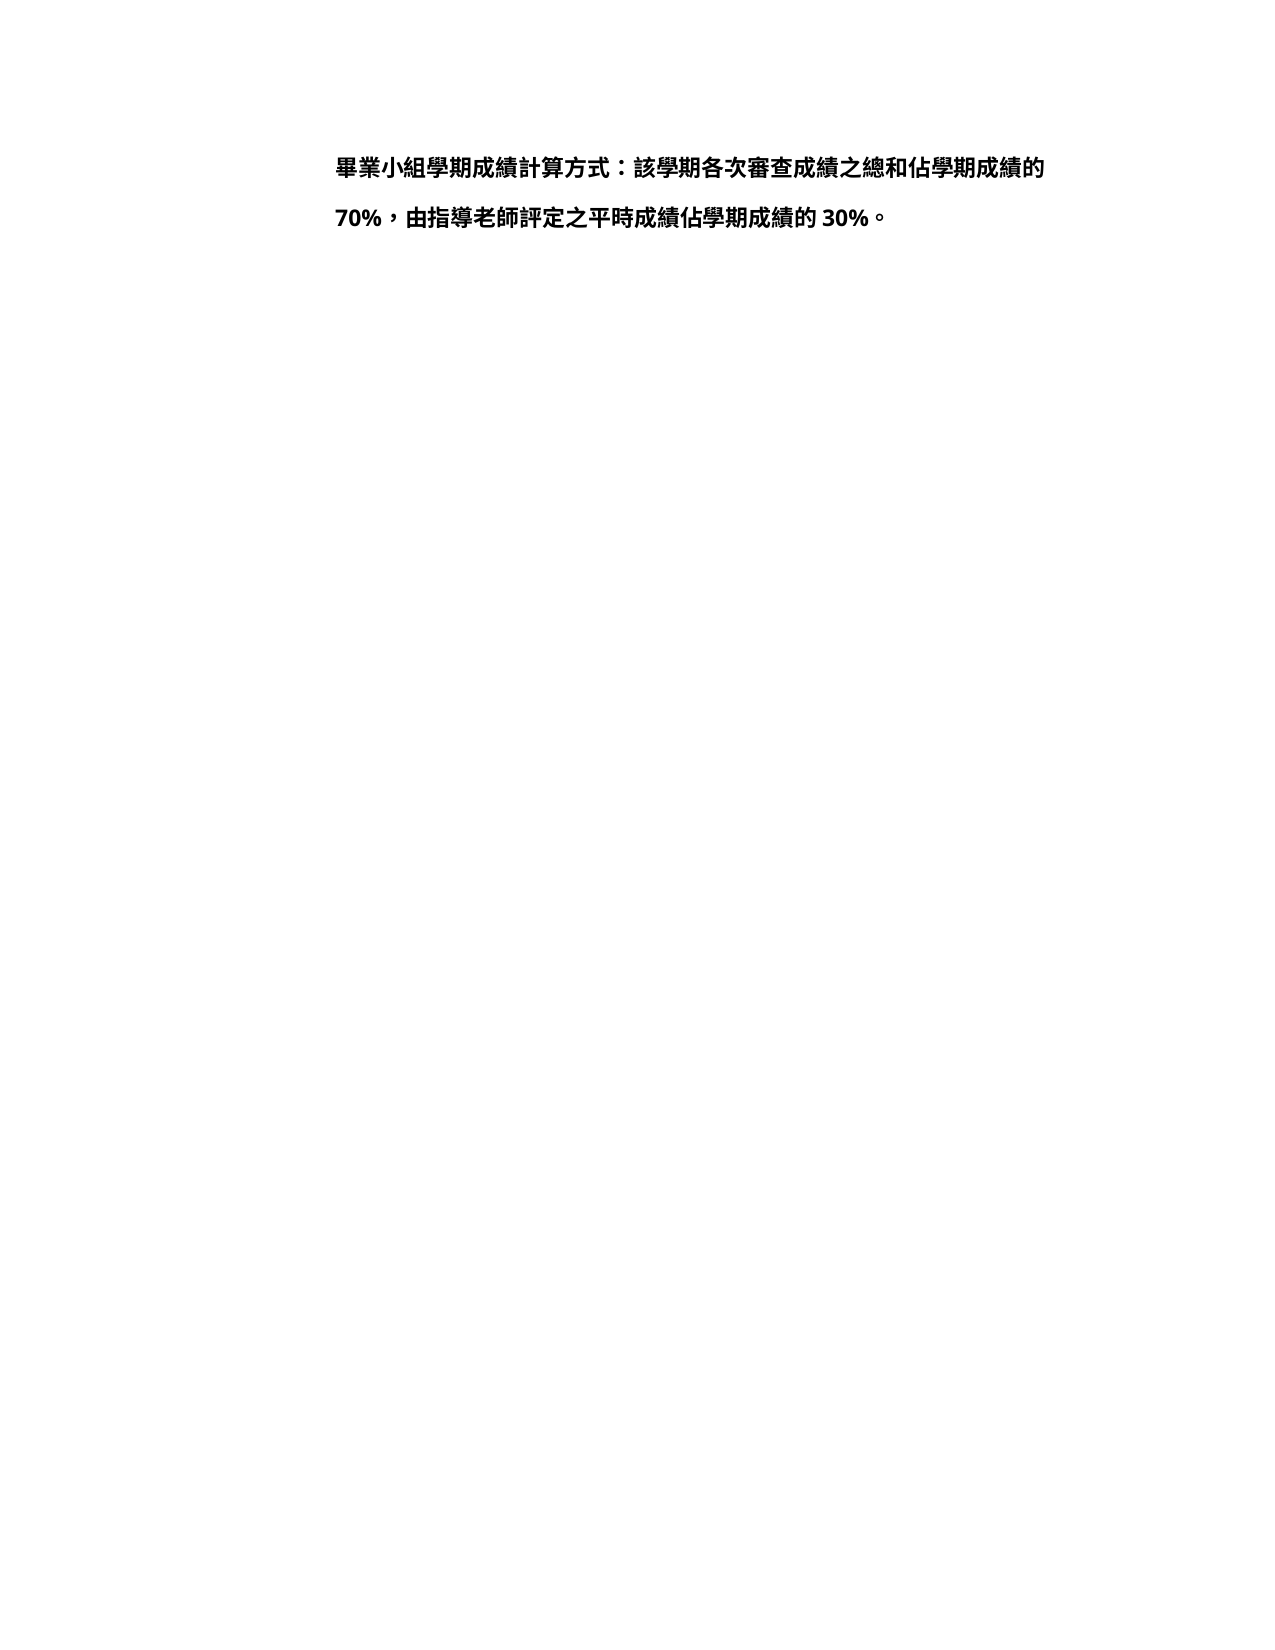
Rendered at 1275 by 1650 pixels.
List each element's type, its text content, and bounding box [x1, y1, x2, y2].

text 畢業小組學期成績計算方式：該學期各次審查成績之總和佔學期成績的70%，由指導老師評定之平時成績佔學期成績的30%。 [335, 150, 1087, 233]
